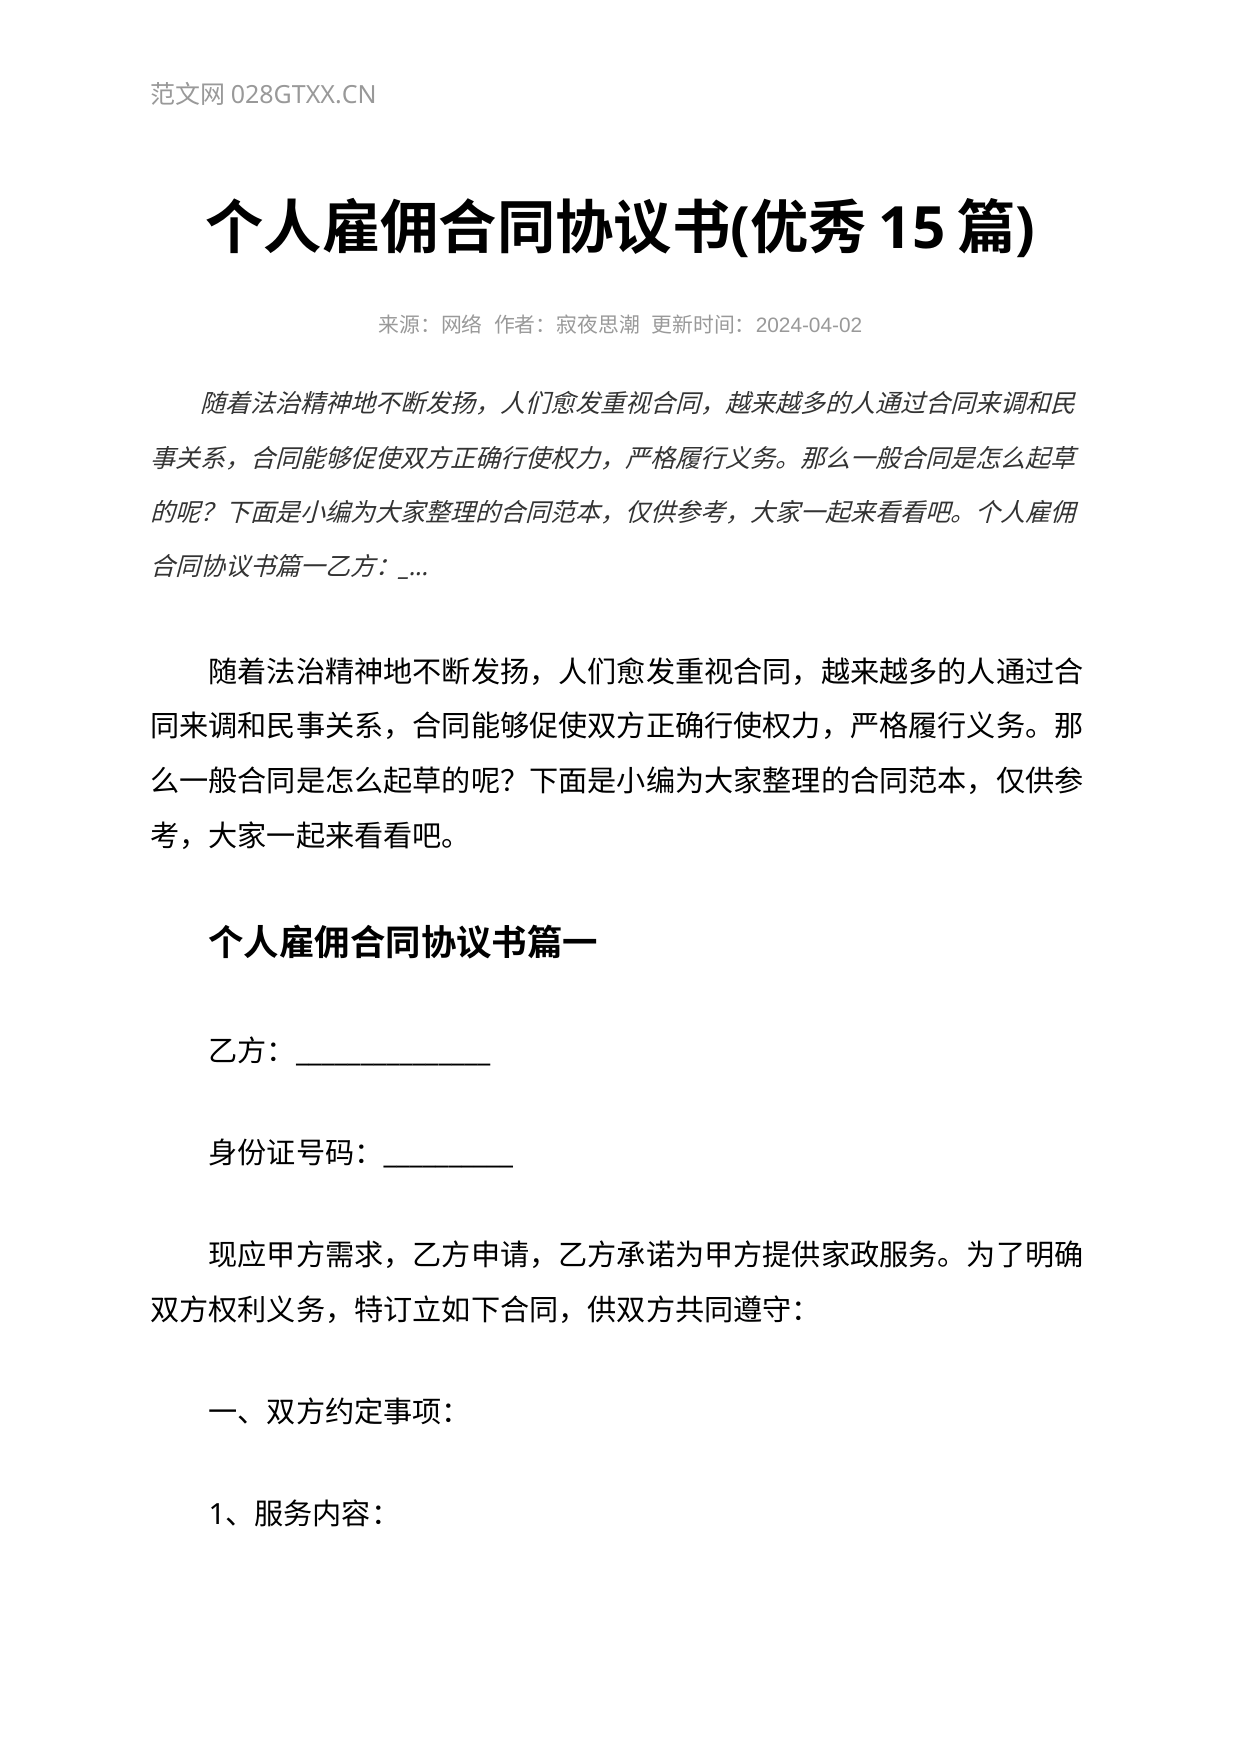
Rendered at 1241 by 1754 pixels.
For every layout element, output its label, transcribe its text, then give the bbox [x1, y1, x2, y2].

text 现应甲方需求，乙方申请，乙方承诺为甲方提供家政服务。为了明确双方权利义务，特订立如下合同，供双方共同遵守： [150, 1232, 1090, 1329]
text 1、服务内容： [150, 1490, 1090, 1533]
text 个人雇佣合同协议书篇一 [150, 914, 1090, 966]
text 随着法治精神地不断发扬，人们愈发重视合同，越来越多的人通过合同来调和民事关系，合同能够促使双方正确行使权力，严格履行义务。那么一般合同是怎么起草的呢？下面是小编为大家整理的合同范本，仅供参考，大家一起来看看吧。 [150, 648, 1090, 855]
text 一、双方约定事项： [150, 1389, 1090, 1431]
text 随着法治精神地不断发扬，人们愈发重视合同，越来越多的人通过合同来调和民事关系，合同能够促使双方正确行使权力，严格履行义务。那么一般合同是怎么起草的呢？下面是小编为大家整理的合同范本，仅供参考，大家一起来看看吧。个人雇佣合同协议书篇一乙方：_... [150, 384, 1090, 583]
text 来源：网络 作者：寂夜思潮 更新时间：2024-04-02 [150, 313, 1090, 337]
subtitle 个人雇佣合同协议书(优秀15篇) [150, 181, 1090, 266]
text 乙方：_______________ [150, 1028, 1090, 1070]
text 身份证号码：__________ [150, 1130, 1090, 1172]
